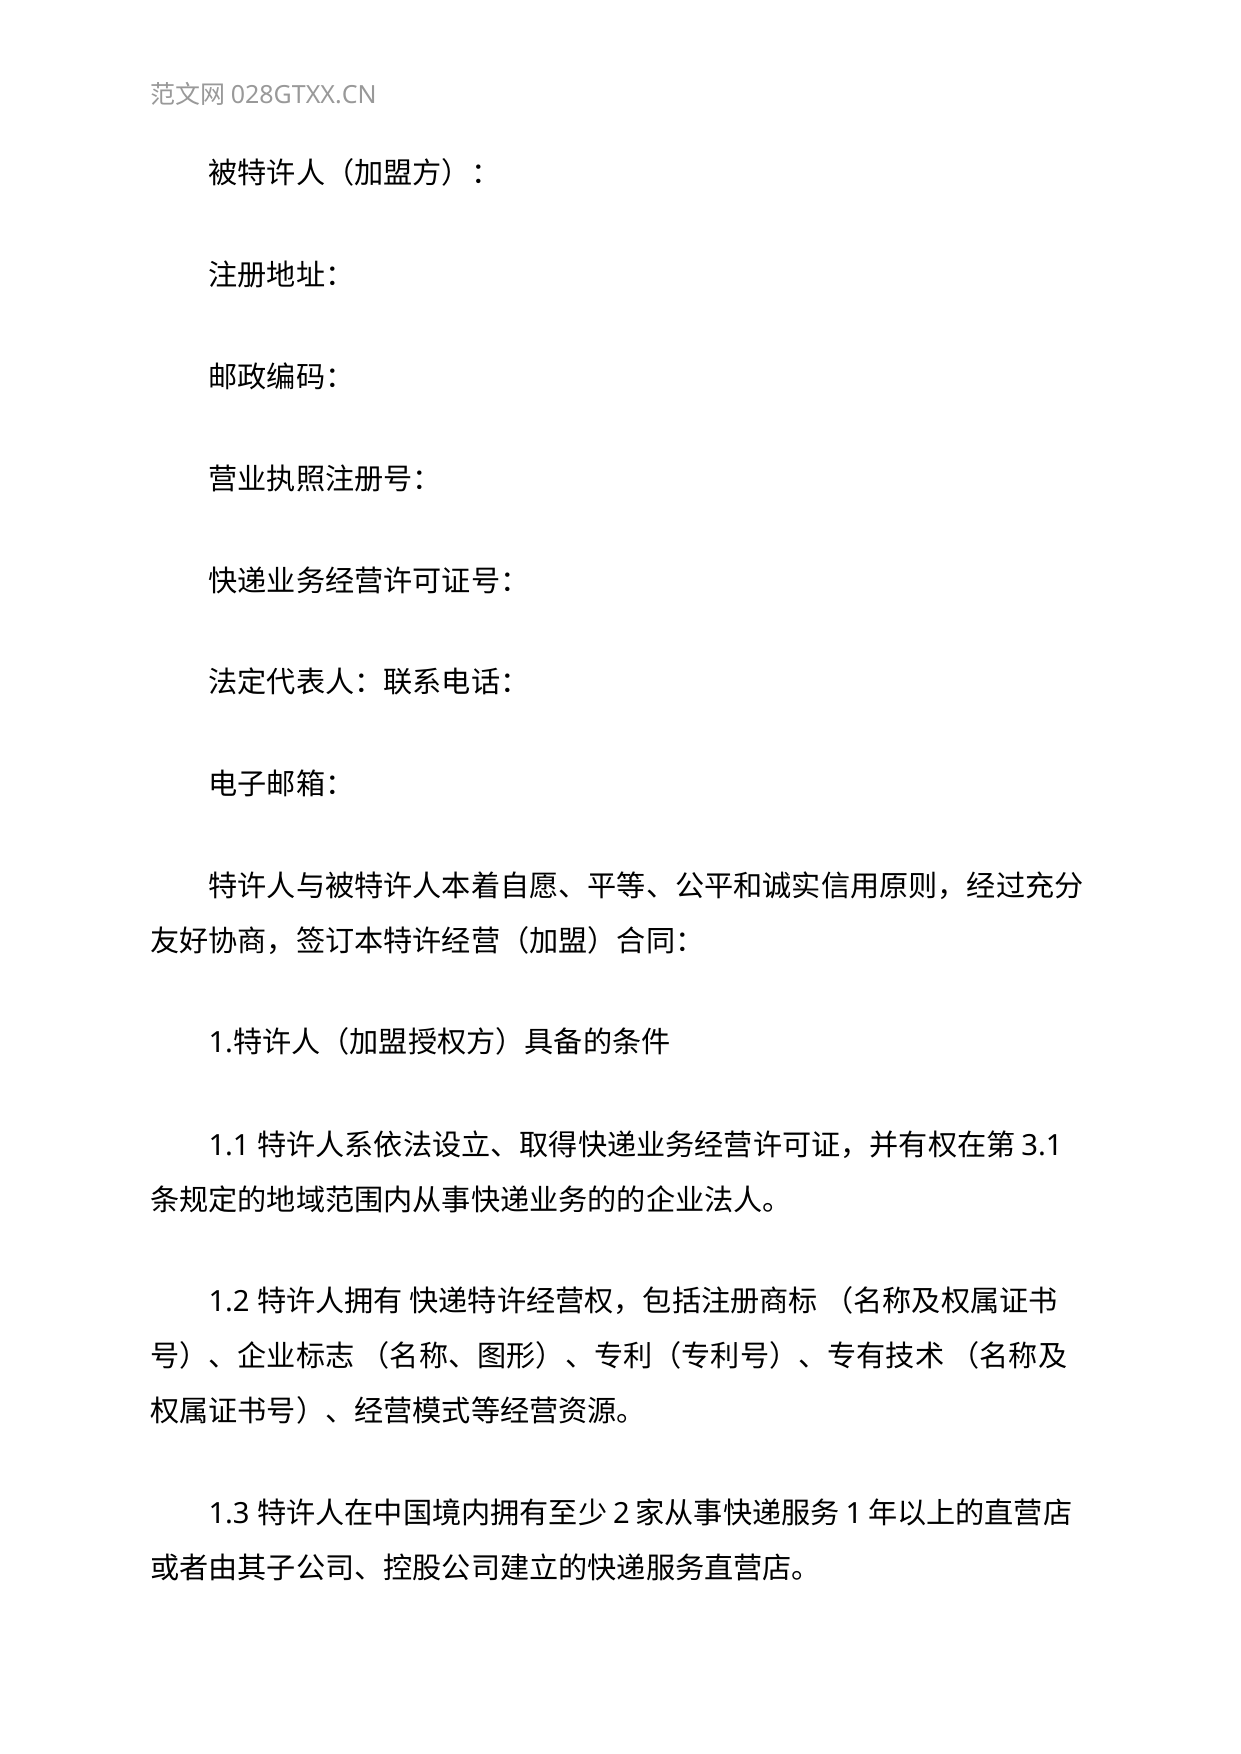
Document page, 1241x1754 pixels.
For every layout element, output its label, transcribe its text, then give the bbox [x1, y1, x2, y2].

text 1.特许人（加盟授权方）具备的条件 [150, 1019, 1090, 1061]
text 营业执照注册号： [150, 455, 1090, 498]
text 快递业务经营许可证号： [150, 557, 1090, 599]
text 1.3 特许人在中国境内拥有至少2家从事快递服务1年以上的直营店或者由其子公司、控股公司建立的快递服务直营店。 [150, 1489, 1090, 1587]
text 特许人与被特许人本着自愿、平等、公平和诚实信用原则，经过充分友好协商，签订本特许经营（加盟）合同： [150, 862, 1090, 959]
text 电子邮箱： [150, 761, 1090, 803]
text 法定代表人：联系电话： [150, 659, 1090, 701]
text 注册地址： [150, 252, 1090, 294]
text 1.2 特许人拥有 快递特许经营权，包括注册商标 （名称及权属证书号）、企业标志 （名称、图形）、专利（专利号）、专有技术 （名称及权属证书号）、经营模式等经营资源。 [150, 1278, 1090, 1430]
text 邮政编码： [150, 353, 1090, 396]
text 被特许人（加盟方）： [150, 150, 1090, 192]
text 1.1 特许人系依法设立、取得快递业务经营许可证，并有权在第3.1条规定的地域范围内从事快递业务的的企业法人。 [150, 1121, 1090, 1218]
